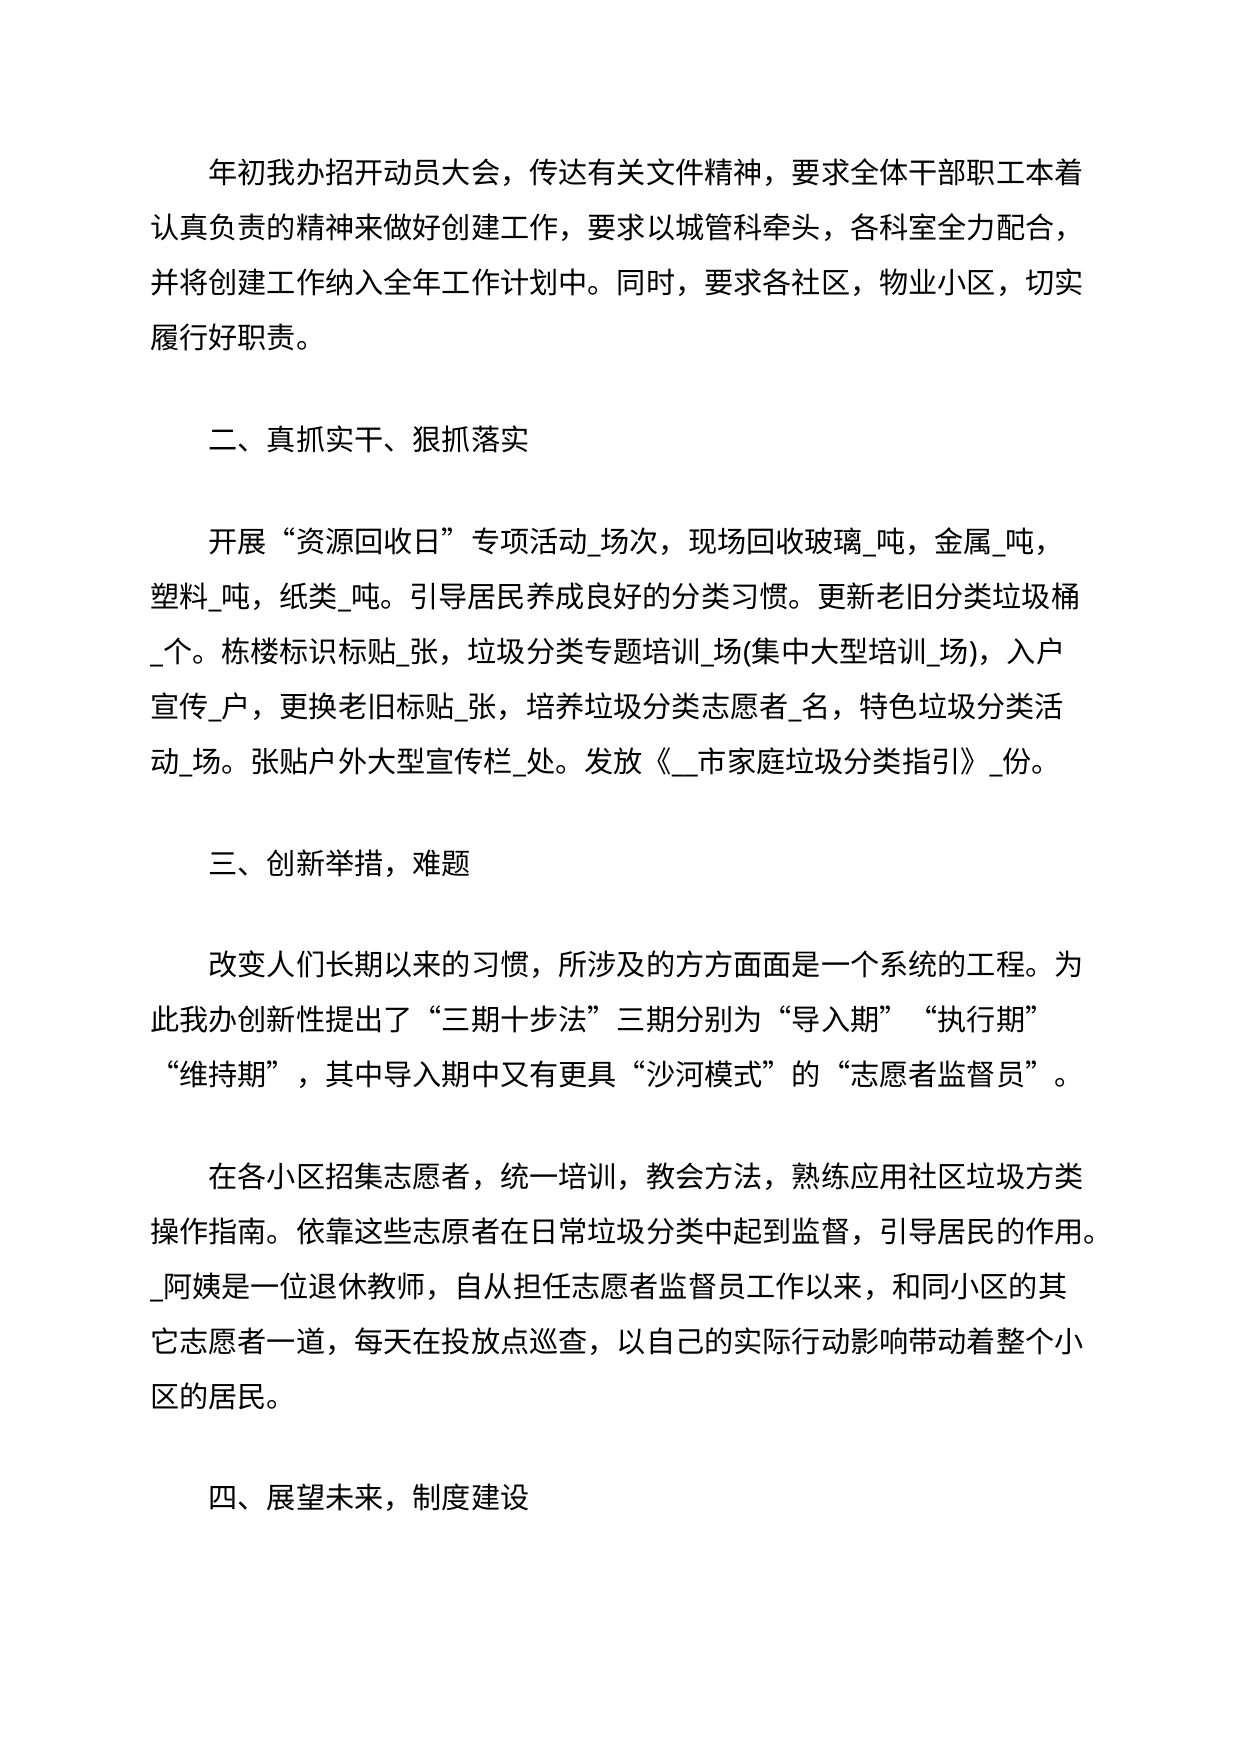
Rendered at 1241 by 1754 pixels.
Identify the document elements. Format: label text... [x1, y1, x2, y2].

text 二、真抓实干、狠抓落实 [150, 416, 1090, 459]
text 开展“资源回收日”专项活动_场次，现场回收玻璃_吨，金属_吨，塑料_吨，纸类_吨。引导居民养成良好的分类习惯。更新老旧分类垃圾桶_个。栋楼标识标贴_张，垃圾分类专题培训_场(集中大型培训_场)，入户宣传_户，更换老旧标贴_张，培养垃圾分类志愿者_名，特色垃圾分类活动_场。张贴户外大型宣传栏_处。发放《__市家庭垃圾分类指引》_份。 [150, 518, 1090, 781]
text 改变人们长期以来的习惯，所涉及的方方面面是一个系统的工程。为此我办创新性提出了“三期十步法”三期分别为“导入期”“执行期”“维持期”，其中导入期中又有更具“沙河模式”的“志愿者监督员”。 [150, 942, 1090, 1094]
text 四、展望未来，制度建设 [150, 1475, 1090, 1517]
text 在各小区招集志愿者，统一培训，教会方法，熟练应用社区垃圾方类操作指南。依靠这些志原者在日常垃圾分类中起到监督，引导居民的作用。_阿姨是一位退休教师，自从担任志愿者监督员工作以来，和同小区的其它志愿者一道，每天在投放点巡查，以自己的实际行动影响带动着整个小区的居民。 [150, 1153, 1090, 1416]
text 三、创新举措，难题 [150, 840, 1090, 882]
text 年初我办招开动员大会，传达有关文件精神，要求全体干部职工本着认真负责的精神来做好创建工作，要求以城管科牵头，各科室全力配合，并将创建工作纳入全年工作计划中。同时，要求各社区，物业小区，切实履行好职责。 [150, 150, 1090, 357]
